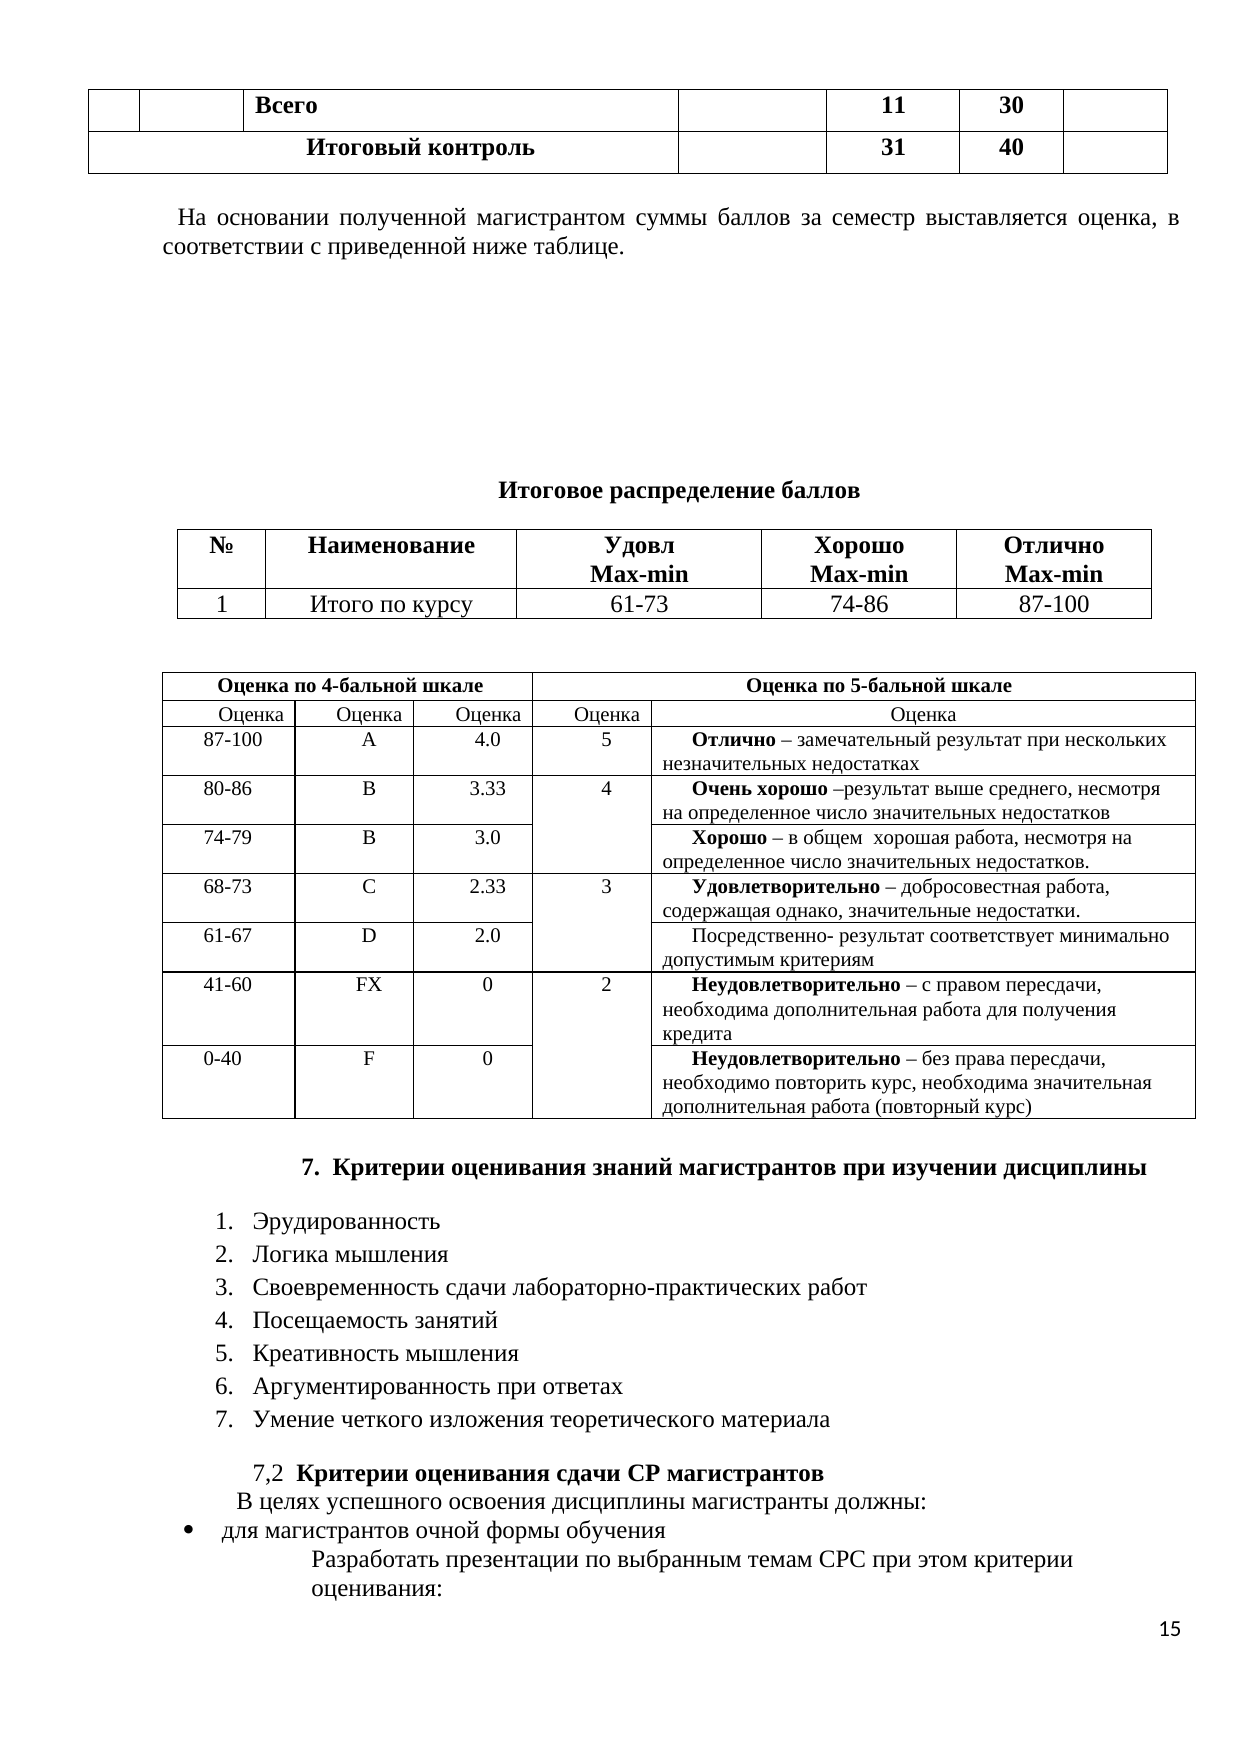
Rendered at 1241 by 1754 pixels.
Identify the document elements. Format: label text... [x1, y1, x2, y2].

table_cell A [296, 727, 413, 775]
table_cell 1 [178, 589, 265, 617]
table_cell Оценка [163, 701, 294, 726]
table_cell [140, 90, 243, 131]
table_cell Неудовлетворительно – без права пересдачи, необходимо повторить курс, необходима значительная дополнительная работа (повторный курс) [652, 1046, 1195, 1118]
text На основании полученной магистрантом суммы баллов за семестр выставляется оценка, в соответствии с приведенной ниже таблице. [162, 202, 1181, 260]
table_cell [89, 90, 139, 131]
table_cell 61-73 [517, 589, 761, 617]
table_cell 2 [533, 973, 651, 1118]
table_cell [679, 132, 826, 173]
table_cell 30 [960, 90, 1063, 131]
list Своевременность сдачи лабораторно-практических работ [215, 1272, 1181, 1301]
table_cell 87-100 [163, 727, 294, 775]
table_cell Неудовлетворительно – с правом пересдачи, необходима дополнительная работа для получения кредита [652, 973, 1195, 1044]
table_cell Оценка [533, 701, 651, 726]
table_cell 40 [960, 132, 1063, 173]
table_cell Итого по курсу [266, 589, 516, 617]
table_cell 3.0 [414, 825, 532, 873]
table_cell 0 [414, 1046, 532, 1118]
list Умение четкого изложения теоретического материала [215, 1404, 1181, 1433]
text 7,2 Критерии оценивания сдачи СР магистрантов [252, 1458, 1181, 1486]
list Эрудированность [215, 1206, 1181, 1234]
table_cell 87-100 [957, 589, 1151, 617]
table_header Хорошо Max-min [762, 530, 956, 588]
table_cell Хорошо – в общем хорошая работа, несмотря на определенное число значительных недостатков. [652, 825, 1195, 873]
text 7. Критерии оценивания знаний магистрантов при изучении дисциплины [267, 1152, 1181, 1181]
table_cell 5 [533, 727, 651, 775]
table_cell Удовлетворительно – добросовестная работа, содержащая однако, значительные недостатки. [652, 874, 1195, 922]
table_header № [178, 530, 265, 588]
table_cell Очень хорошо –результат выше среднего, несмотря на определенное число значительных недостатков [652, 776, 1195, 824]
table_cell 41-60 [163, 973, 294, 1044]
table_cell 3 [533, 874, 651, 971]
list Креативность мышления [215, 1338, 1181, 1367]
table_cell 2.33 [414, 874, 532, 922]
table_cell FX [296, 973, 413, 1044]
table_header Наименование [266, 530, 516, 588]
table_cell 0-40 [163, 1046, 294, 1118]
table_cell C [296, 874, 413, 922]
table_cell B [296, 776, 413, 824]
table_header Оценка по 5-бальной шкале [533, 673, 1195, 700]
text В целях успешного освоения дисциплины магистранты должны: [177, 1486, 1181, 1515]
table_cell [1064, 132, 1167, 173]
list Разработать презентации по выбранным темам СРС при этом критерии оценивания: [311, 1544, 1181, 1601]
table_cell 4 [533, 776, 651, 873]
table_header Удовл Max-min [517, 530, 761, 588]
table_cell [1064, 90, 1167, 131]
table_cell Всего [244, 90, 678, 131]
table_cell Посредственно- результат соответствует минимально допустимым критериям [652, 923, 1195, 971]
table_header Оценка по 4-бальной шкале [163, 673, 532, 700]
table_cell 4.0 [414, 727, 532, 775]
table_cell 74-86 [762, 589, 956, 617]
table_cell Оценка [296, 701, 413, 726]
list Логика мышления [215, 1239, 1181, 1267]
table_cell 2.0 [414, 923, 532, 971]
table_cell Оценка [652, 701, 1195, 726]
table_cell 0 [414, 973, 532, 1044]
list для магистрантов очной формы обучения [184, 1515, 1181, 1544]
text Итоговое распределение баллов [177, 475, 1181, 504]
table_cell Отлично – замечательный результат при нескольких незначительных недостатках [652, 727, 1195, 775]
table_cell 80-86 [163, 776, 294, 824]
table_cell B [296, 825, 413, 873]
table_cell 3.33 [414, 776, 532, 824]
table_header Отлично Max-min [957, 530, 1151, 588]
table_cell 68-73 [163, 874, 294, 922]
table_cell 11 [827, 90, 959, 131]
table_cell Оценка [414, 701, 532, 726]
table_cell 31 [827, 132, 959, 173]
table_cell F [296, 1046, 413, 1118]
table_cell [679, 90, 826, 131]
list Аргументированность при ответах [215, 1371, 1181, 1399]
table_cell Итоговый контроль [89, 132, 678, 173]
table_cell 74-79 [163, 825, 294, 873]
table_cell 61-67 [163, 923, 294, 971]
table_cell D [296, 923, 413, 971]
list Посещаемость занятий [215, 1305, 1181, 1333]
